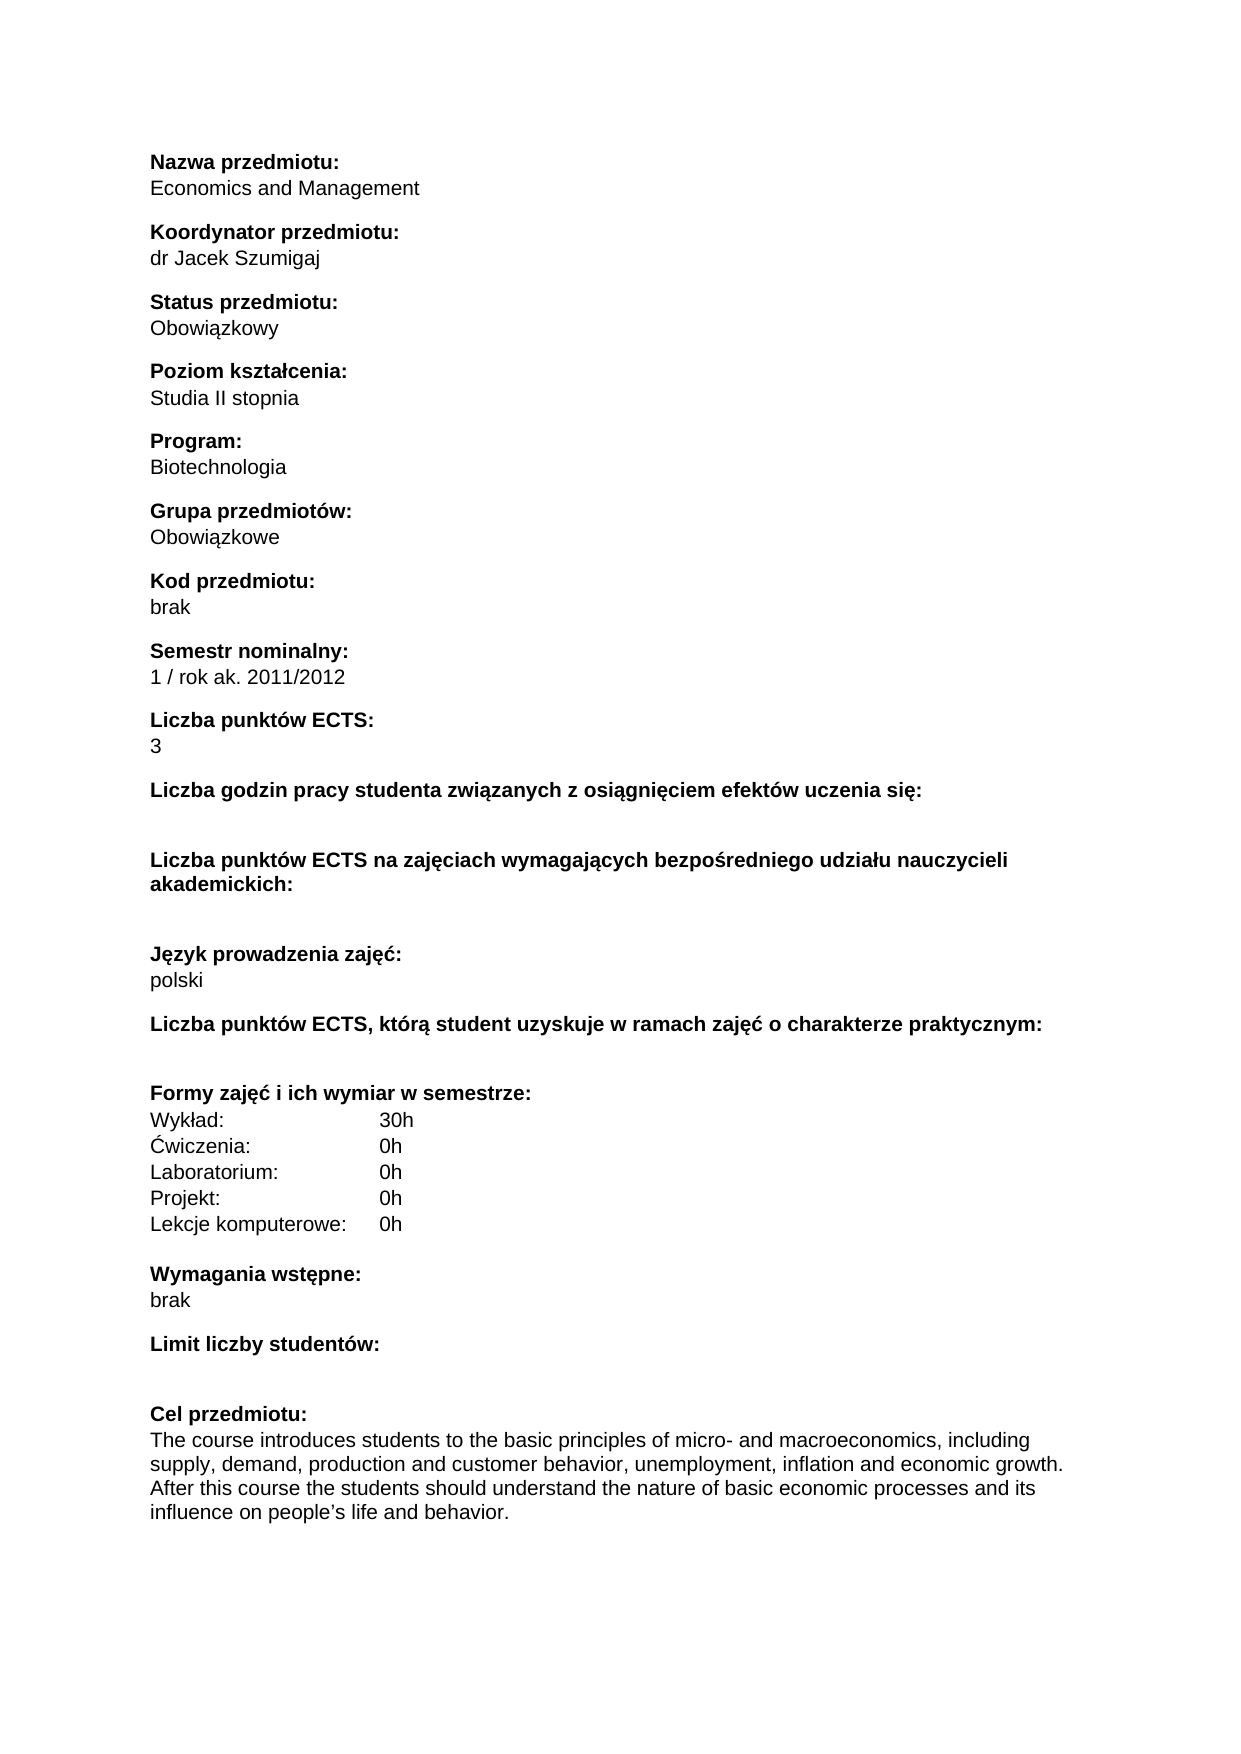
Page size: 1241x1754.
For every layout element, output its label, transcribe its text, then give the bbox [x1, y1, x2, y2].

table_cell 0h [369, 1158, 597, 1184]
text Język prowadzenia zajęć: [150, 942, 1090, 966]
table_cell 0h [369, 1184, 597, 1210]
table_cell Lekcje komputerowe: [140, 1212, 367, 1236]
table_cell Ćwiczenia: [140, 1134, 367, 1158]
text Wymagania wstępne: [150, 1262, 1090, 1286]
text Koordynator przedmiotu: [150, 220, 1090, 244]
text Obowiązkowe [150, 525, 1090, 549]
text brak [150, 595, 1090, 619]
text brak [150, 1288, 1090, 1312]
text Nazwa przedmiotu: [150, 150, 1090, 174]
text Formy zajęć i ich wymiar w semestrze: [150, 1081, 1090, 1105]
text 3 [150, 734, 1090, 758]
text Semestr nominalny: [150, 638, 1090, 662]
text dr Jacek Szumigaj [150, 246, 1090, 270]
text Liczba punktów ECTS, którą student uzyskuje w ramach zajęć o charakterze praktycznym: [150, 1011, 1090, 1035]
text Kod przedmiotu: [150, 569, 1090, 593]
text Limit liczby studentów: [150, 1332, 1090, 1356]
text Status przedmiotu: [150, 289, 1090, 313]
text Liczba punktów ECTS na zajęciach wymagających bezpośredniego udziału nauczycieli akademickich: [150, 848, 1090, 896]
text polski [150, 968, 1090, 992]
text 1 / rok ak. 2011/2012 [150, 664, 1090, 688]
table_cell 0h [369, 1210, 597, 1236]
text Obowiązkowy [150, 316, 1090, 339]
text Program: [150, 429, 1090, 453]
text Poziom kształcenia: [150, 359, 1090, 383]
text Grupa przedmiotów: [150, 499, 1090, 523]
text Economics and Management [150, 176, 1090, 200]
table_header Wykład: [140, 1108, 367, 1132]
table_header 30h [369, 1108, 597, 1132]
table_cell 0h [369, 1132, 597, 1158]
text Biotechnologia [150, 455, 1090, 479]
text Cel przedmiotu: [150, 1402, 1090, 1426]
table_cell Laboratorium: [140, 1160, 367, 1184]
text The course introduces students to the basic principles of micro- and macroeconomics, including supply, demand, production and customer behavior, unemployment, inflation and economic growth. After this course the students should understand the nature of basic economic processes and its influence on people’s life and behavior. [150, 1428, 1090, 1523]
table_cell Projekt: [140, 1186, 367, 1210]
text Liczba godzin pracy studenta związanych z osiągnięciem efektów uczenia się: [150, 778, 1090, 802]
text Studia II stopnia [150, 385, 1090, 409]
text Liczba punktów ECTS: [150, 708, 1090, 732]
